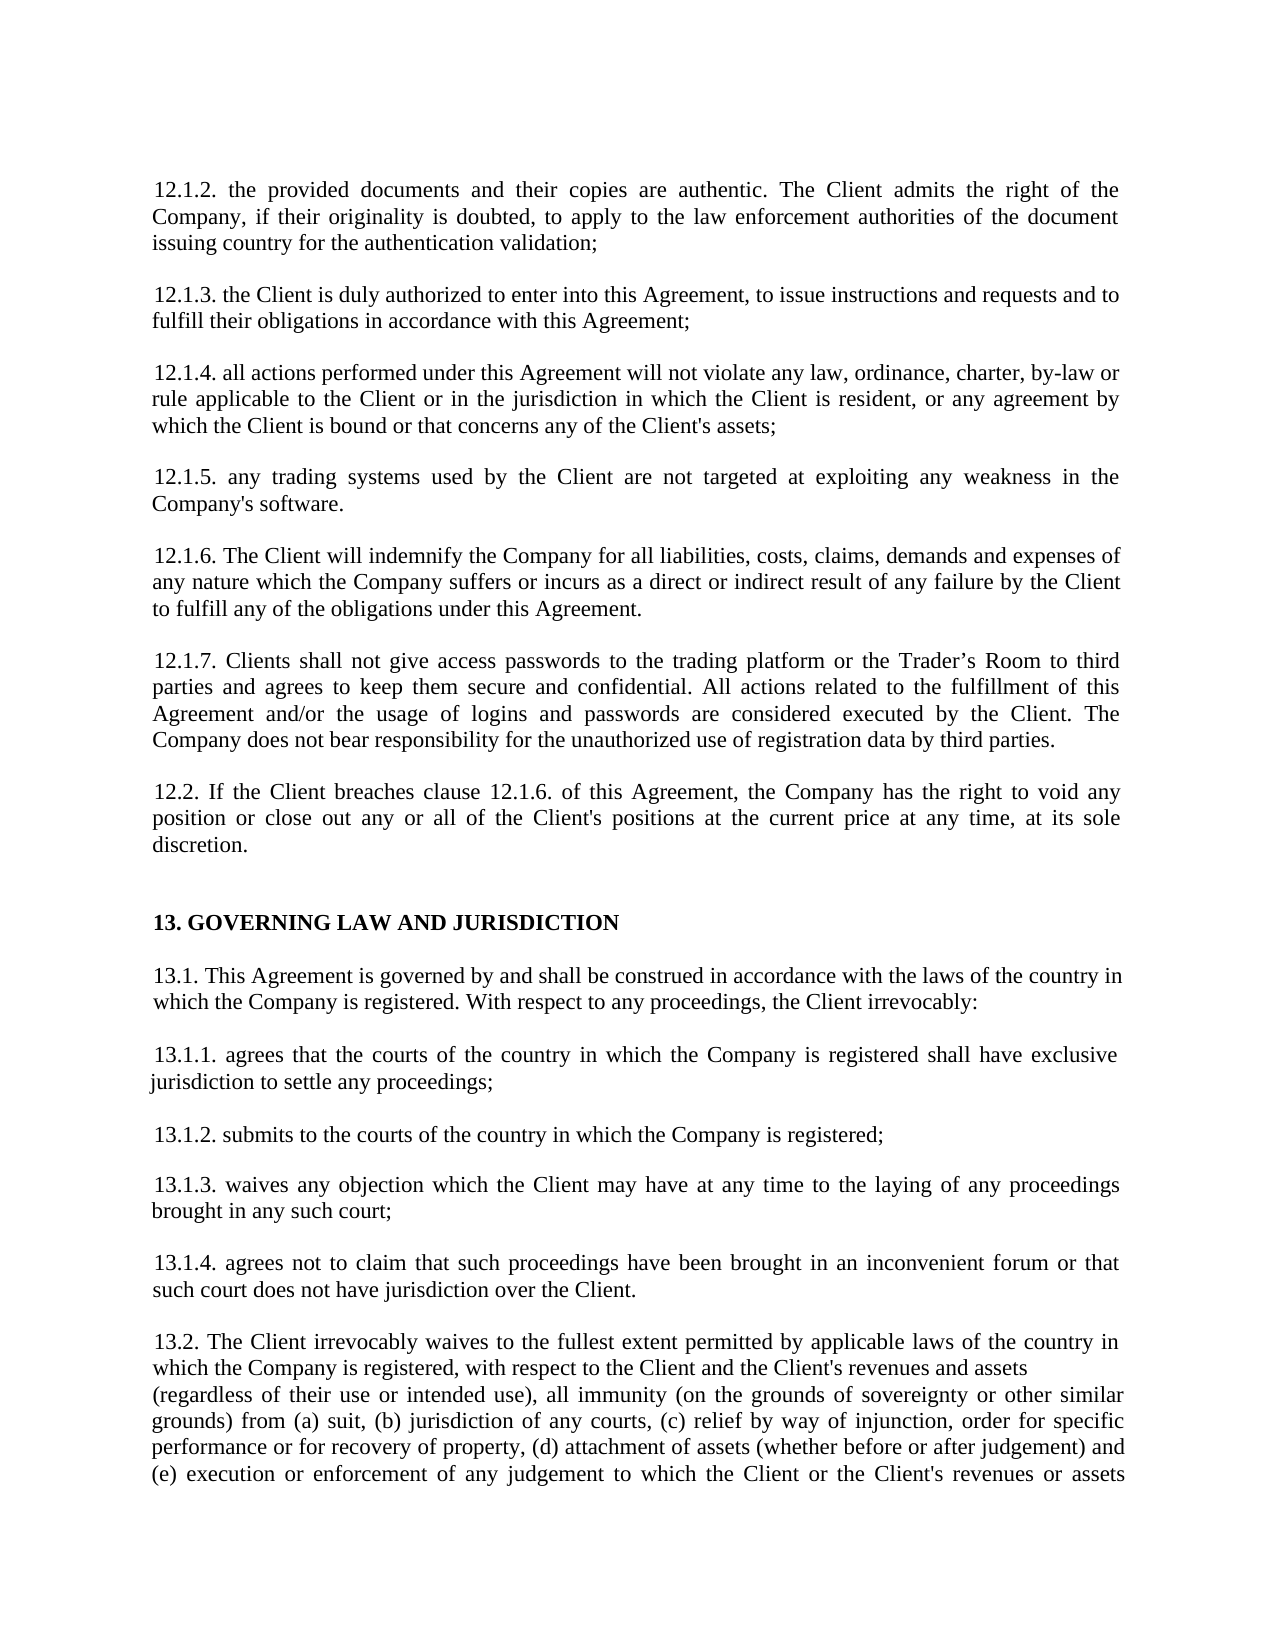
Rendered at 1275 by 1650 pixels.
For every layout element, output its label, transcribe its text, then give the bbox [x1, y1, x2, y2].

text 13. GOVERNING LAW AND JURISDICTION [153, 909, 1125, 936]
text 13.1.1. agrees that the courts of the country in which the Company is registered shall have exclusive jurisdiction to settle any proceedings; [150, 1042, 1119, 1094]
text 12.1.6. The Client will indemnify the Company for all liabilities, costs, claims, demands and expenses of any nature which the Company suffers or incurs as a direct or indirect result of any failure by the Client to fulfill any of the obligations under this Agreement. [152, 542, 1122, 621]
text 13.1.2. submits to the courts of the country in which the Company is registered; [150, 1121, 1119, 1147]
text 12.1.7. Clients shall not give access passwords to the trading platform or the Trader’s Room to third parties and agrees to keep them secure and confidential. All actions related to the fulfillment of this Agreement and/or the usage of logins and passwords are considered executed by the Client. The Company does not bear responsibility for the unauthorized use of registration data by third parties. [152, 647, 1122, 752]
text 12.1.3. the Client is duly authorized to enter into this Agreement, to issue instructions and requests and to fulfill their obligations in accordance with this Agreement; [152, 281, 1121, 333]
text 12.2. If the Client breaches clause 12.1.6. of this Agreement, the Company has the right to void any position or close out any or all of the Client's positions at the current price at any time, at its sole discretion. [152, 778, 1122, 857]
text 12.1.5. any trading systems used by the Client are not targeted at exploiting any weakness in the Company's software. [152, 463, 1121, 516]
text 13.1.4. agrees not to claim that such proceedings have been brought in an inconvenient forum or that such court does not have jurisdiction over the Client. [152, 1249, 1122, 1302]
text 13.2. The Client irrevocably waives to the fullest extent permitted by applicable laws of the country in which the Company is registered, with respect to the Client and the Client's revenues and assets [152, 1328, 1122, 1381]
text 13.1. This Agreement is governed by and shall be construed in accordance with the laws of the country in which the Company is registered. With respect to any proceedings, the Client irrevocably: [153, 962, 1125, 1015]
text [151, 1381, 1127, 1486]
text 12.1.4. all actions performed under this Agreement will not violate any law, ordinance, charter, by-law or rule applicable to the Client or in the jurisdiction in which the Client is resident, or any agreement by which the Client is bound or that concerns any of the Client's assets; [152, 359, 1121, 438]
text 13.1.3. waives any objection which the Client may have at any time to the laying of any proceedings brought in any such court; [151, 1171, 1122, 1223]
text 12.1.2. the provided documents and their copies are authentic. The Client admits the right of the Company, if their originality is doubted, to apply to the law enforcement authorities of the document issuing country for the authentication validation; [152, 176, 1120, 255]
